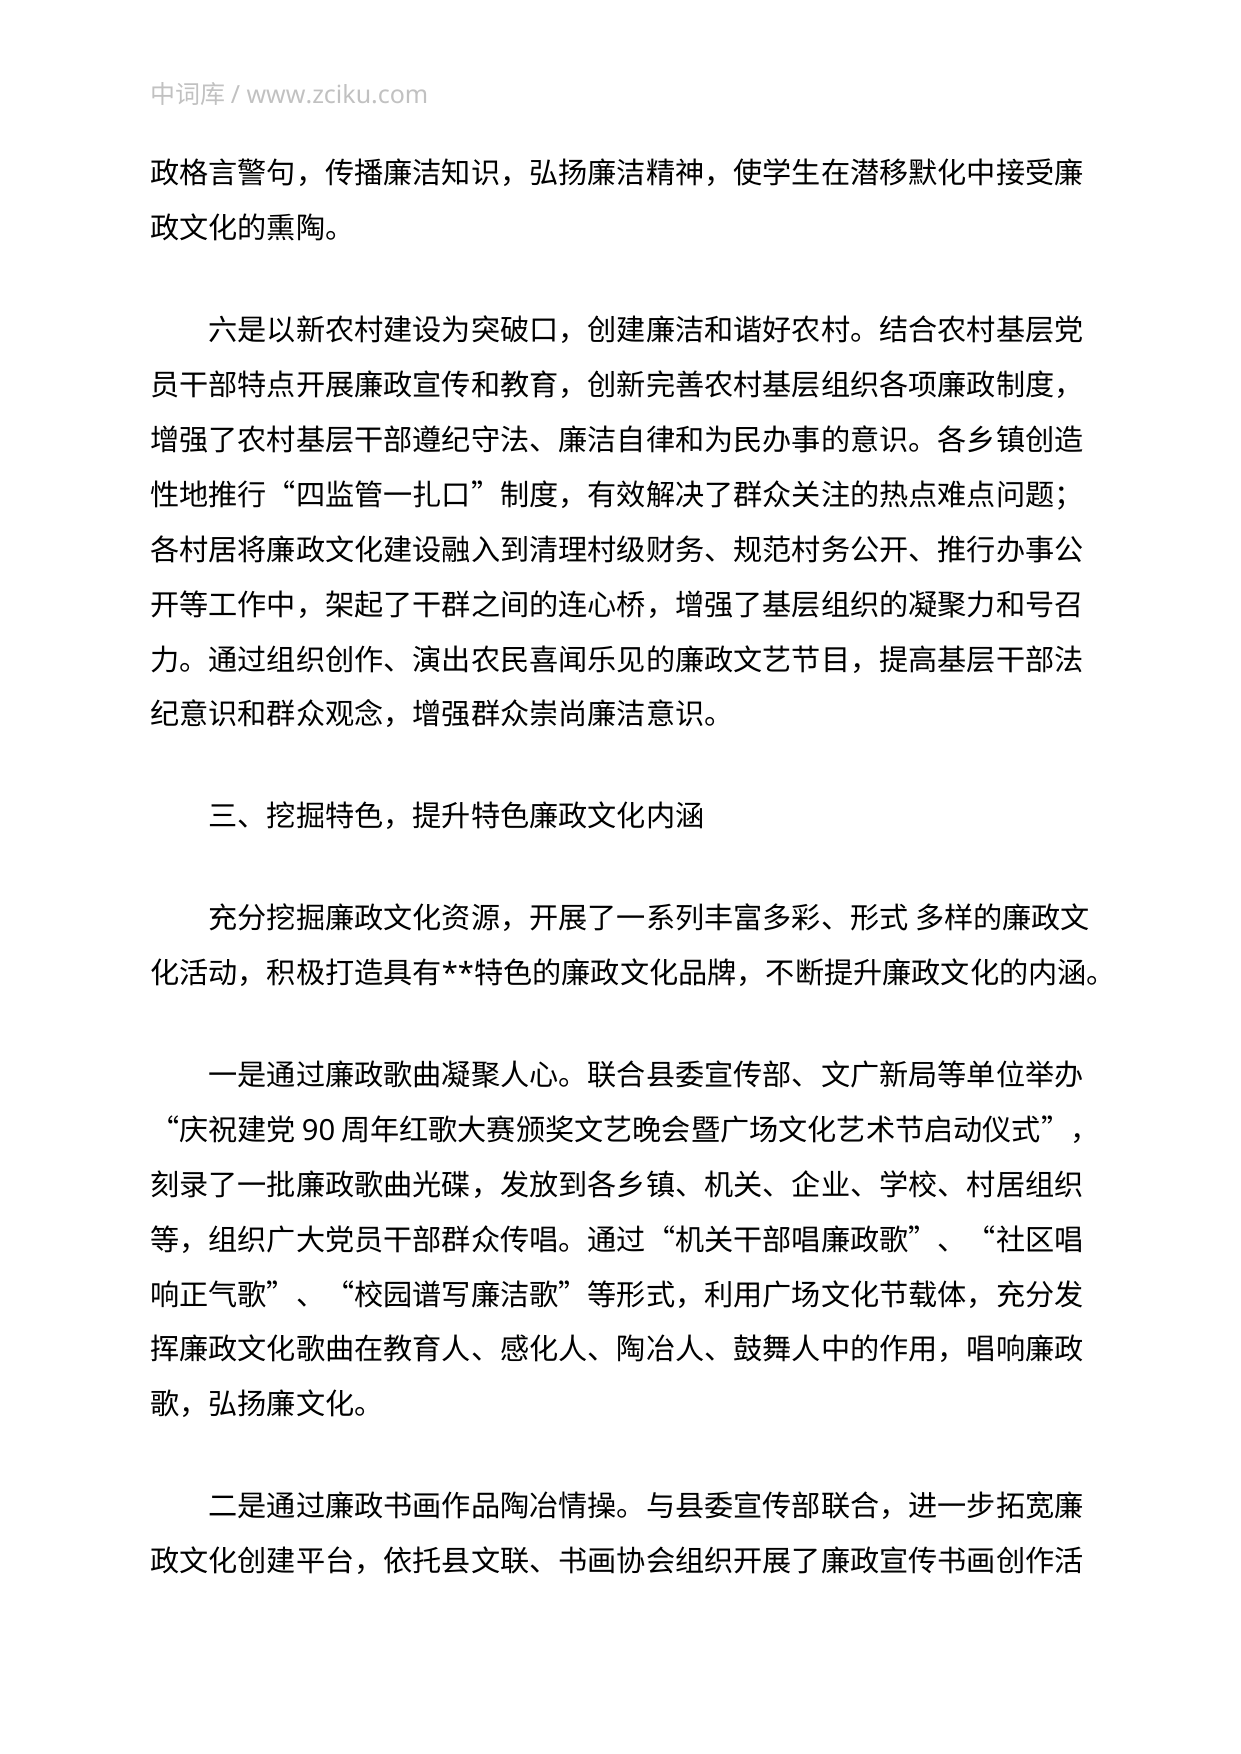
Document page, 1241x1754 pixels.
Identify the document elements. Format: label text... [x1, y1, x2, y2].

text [150, 1483, 1090, 1580]
text 充分挖掘廉政文化资源，开展了一系列丰富多彩、形式 多样的廉政文化活动，积极打造具有**特色的廉政文化品牌，不断提升廉政文化的内涵。 [150, 894, 1090, 992]
text 一是通过廉政歌曲凝聚人心。联合县委宣传部、文广新局等单位举办“庆祝建党90周年红歌大赛颁奖文艺晚会暨广场文化艺术节启动仪式”，刻录了一批廉政歌曲光碟，发放到各乡镇、机关、企业、学校、村居组织等，组织广大党员干部群众传唱。通过“机关干部唱廉政歌”、“社区唱响正气歌”、“校园谱写廉洁歌”等形式，利用广场文化节载体，充分发挥廉政文化歌曲在教育人、感化人、陶冶人、鼓舞人中的作用，唱响廉政歌，弘扬廉文化。 [150, 1051, 1090, 1423]
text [150, 150, 1090, 247]
text 六是以新农村建设为突破口，创建廉洁和谐好农村。结合农村基层党员干部特点开展廉政宣传和教育，创新完善农村基层组织各项廉政制度，增强了农村基层干部遵纪守法、廉洁自律和为民办事的意识。各乡镇创造性地推行“四监管一扎口”制度，有效解决了群众关注的热点难点问题；各村居将廉政文化建设融入到清理村级财务、规范村务公开、推行办事公开等工作中，架起了干群之间的连心桥，增强了基层组织的凝聚力和号召力。通过组织创作、演出农民喜闻乐见的廉政文艺节目，提高基层干部法纪意识和群众观念，增强群众崇尚廉洁意识。 [150, 307, 1090, 733]
text 三、挖掘特色，提升特色廉政文化内涵 [150, 793, 1090, 835]
